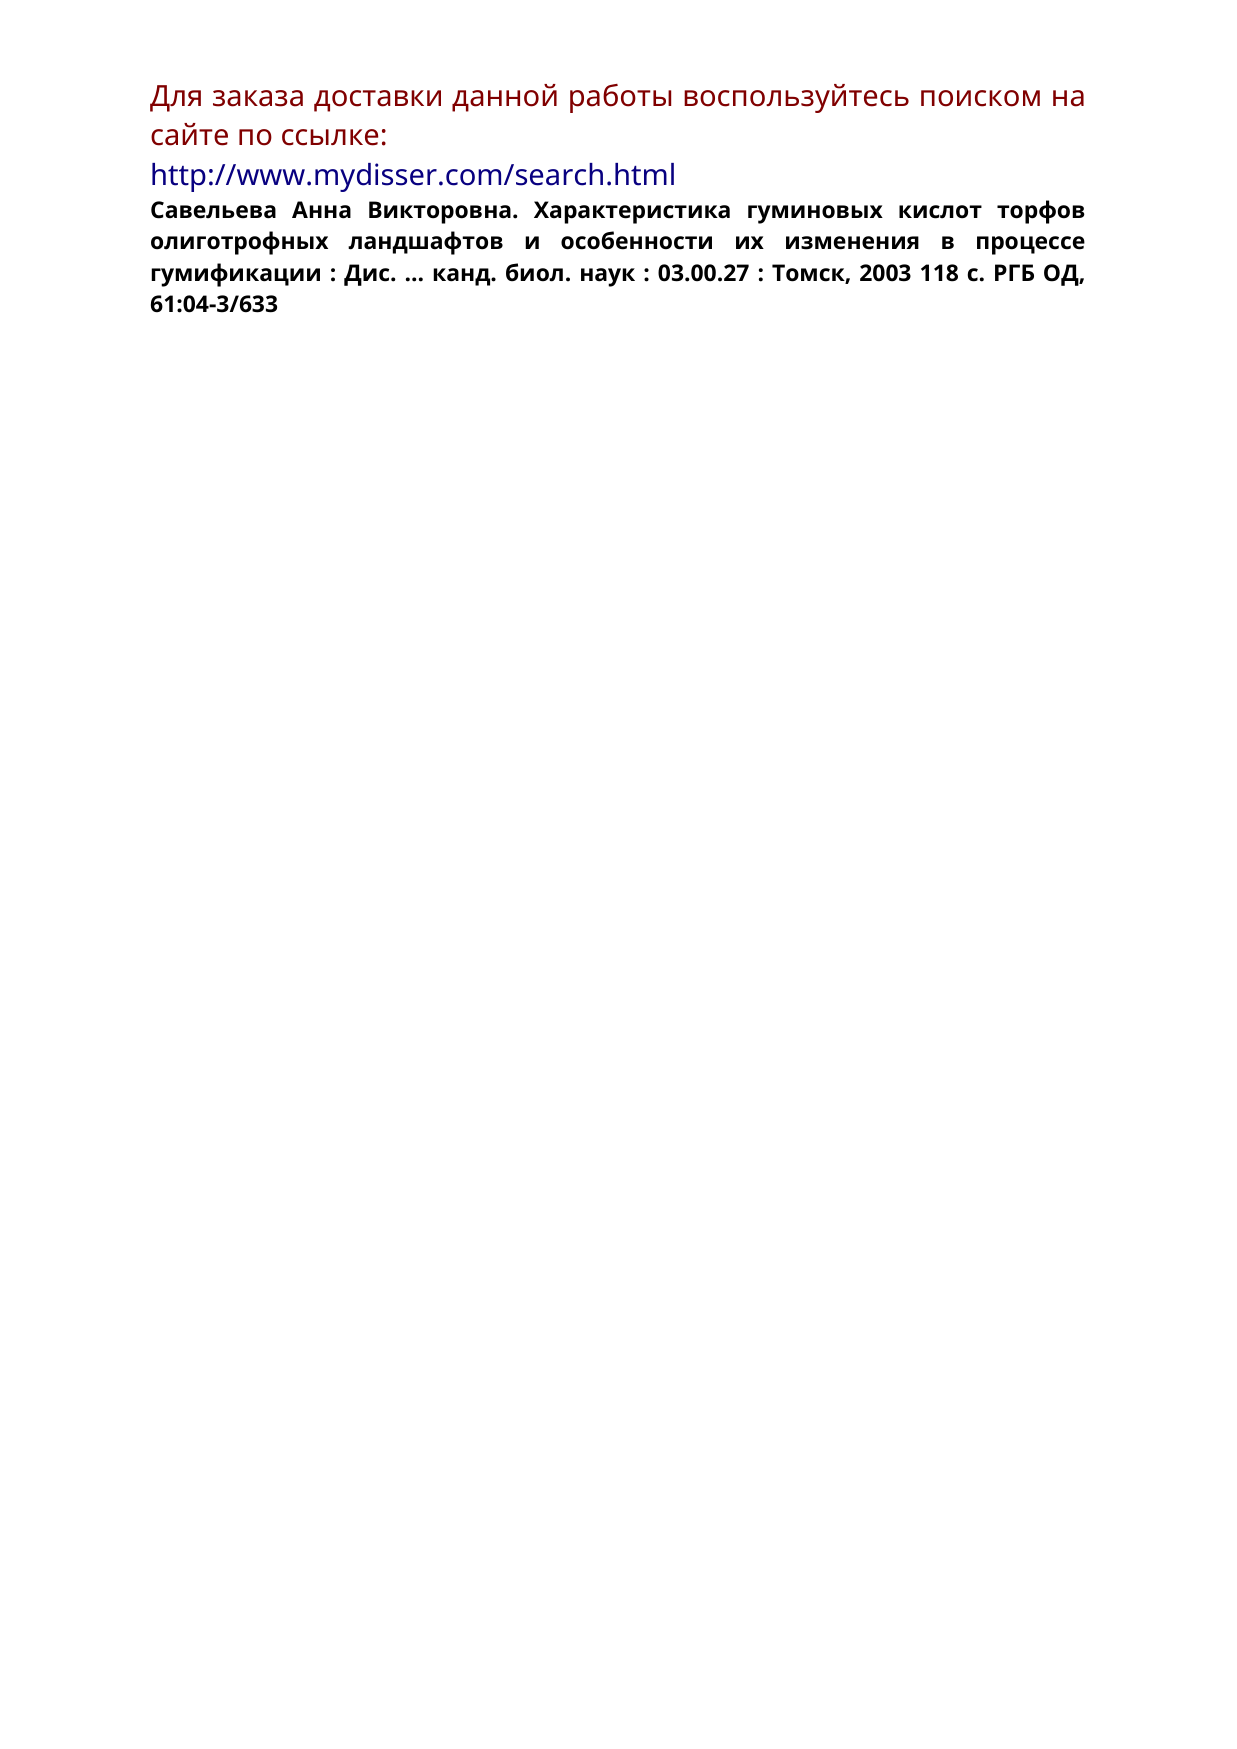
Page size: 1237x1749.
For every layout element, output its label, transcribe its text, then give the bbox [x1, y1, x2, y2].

text Савельева Анна Викторовна. Характеристика гуминовых кислот торфов олиготрофных ландшафтов и особенности их изменения в процессе гумификации : Дис. ... канд. биол. наук : 03.00.27 : Томск, 2003 118 c. РГБ ОД, 61:04-3/633 [150, 194, 1086, 319]
